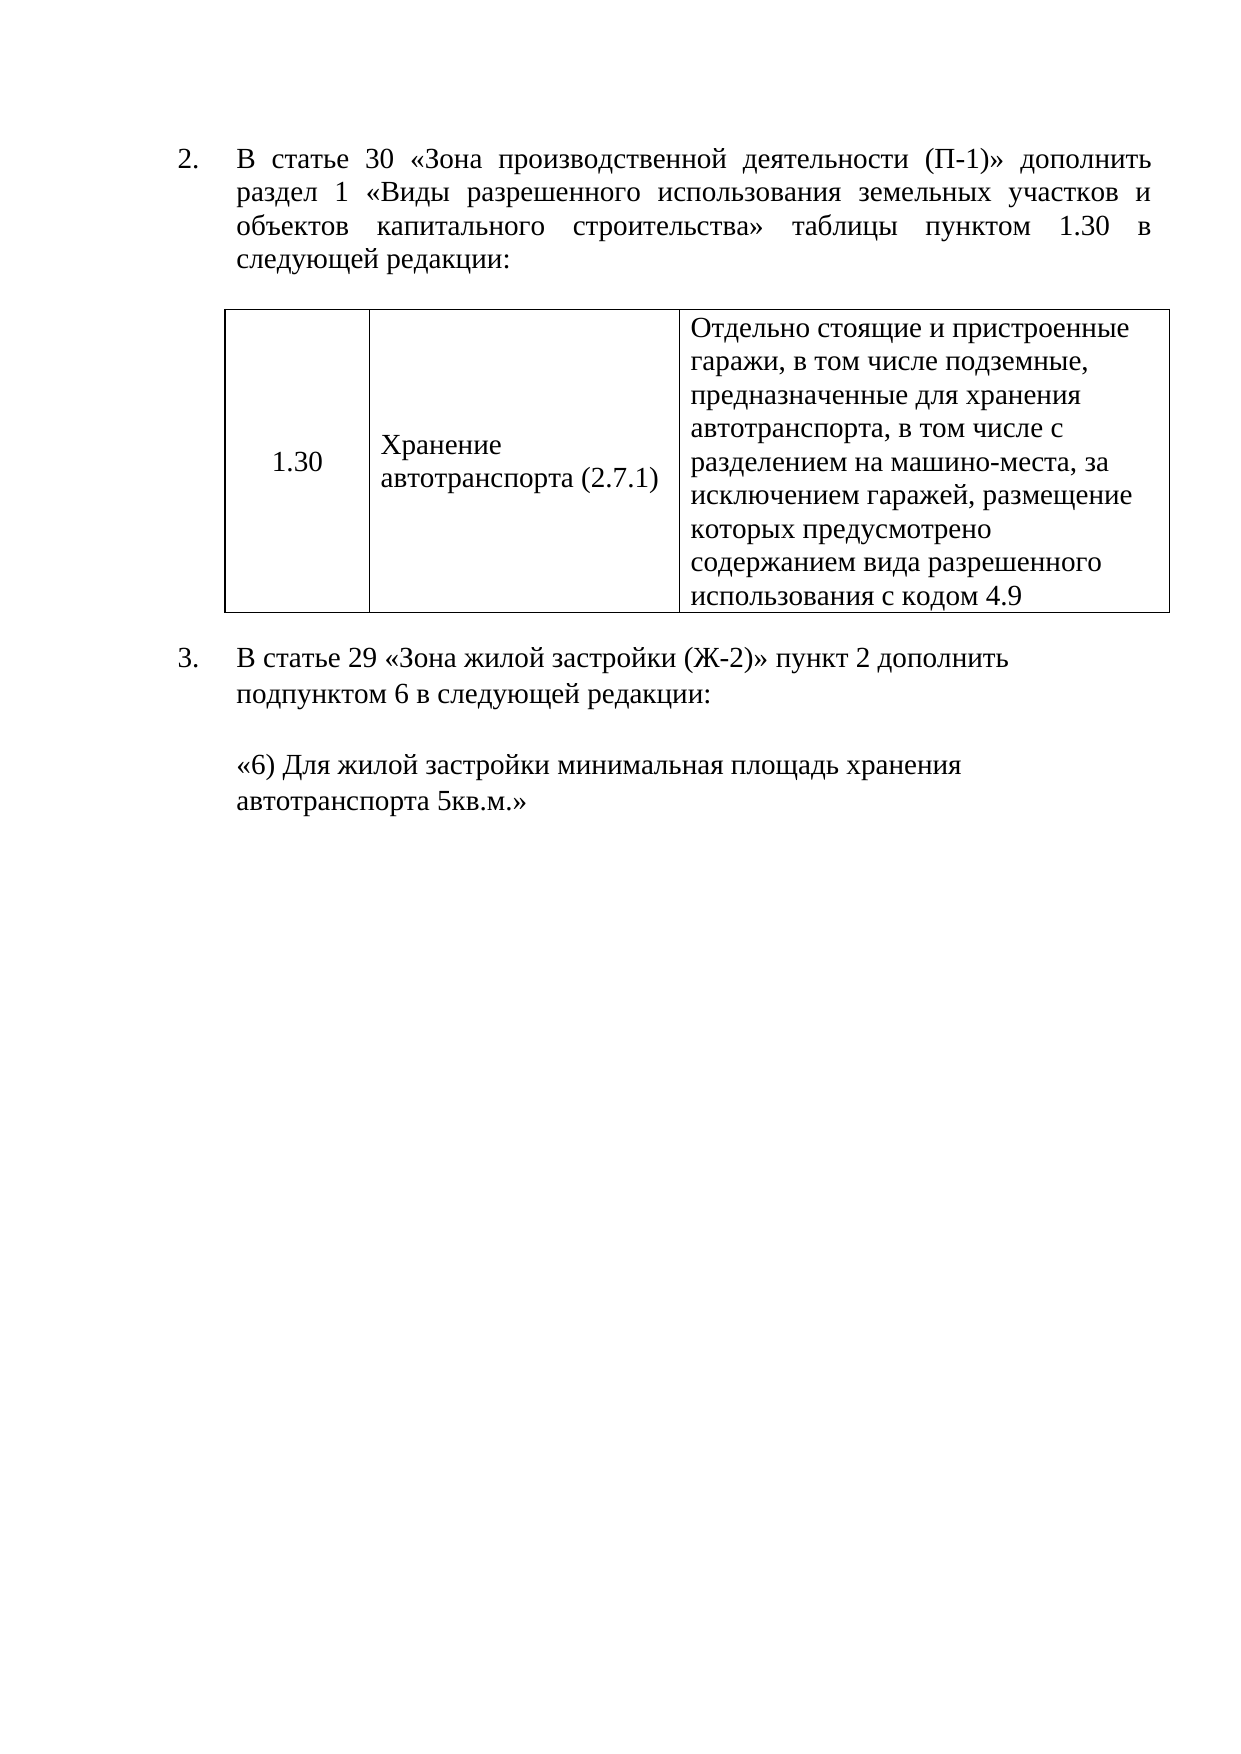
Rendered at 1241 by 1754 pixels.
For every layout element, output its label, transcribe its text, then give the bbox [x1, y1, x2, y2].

list «6) Для жилой застройки минимальная площадь хранения автотранспорта 5кв.м.» [236, 747, 1152, 816]
table_header Отдельно стоящие и пристроенные гаражи, в том числе подземные, предназначенные для хранения автотранспорта, в том числе с разделением на машино-места, за исключением гаражей, размещение которых предусмотрено содержанием вида разрешенного использования с кодом 4.9 [680, 310, 1169, 612]
list В статье 29 «Зона жилой застройки (Ж-2)» пункт 2 дополнить подпунктом 6 в следующей редакции: [177, 641, 1152, 710]
list В статье 30 «Зона производственной деятельности (П-1)» дополнить раздел 1 «Виды разрешенного использования земельных участков и объектов капитального строительства» таблицы пунктом 1.30 в следующей редакции: [177, 141, 1152, 275]
table_header 1.30 [226, 310, 369, 612]
table_header Хранение автотранспорта (2.7.1) [370, 310, 679, 612]
